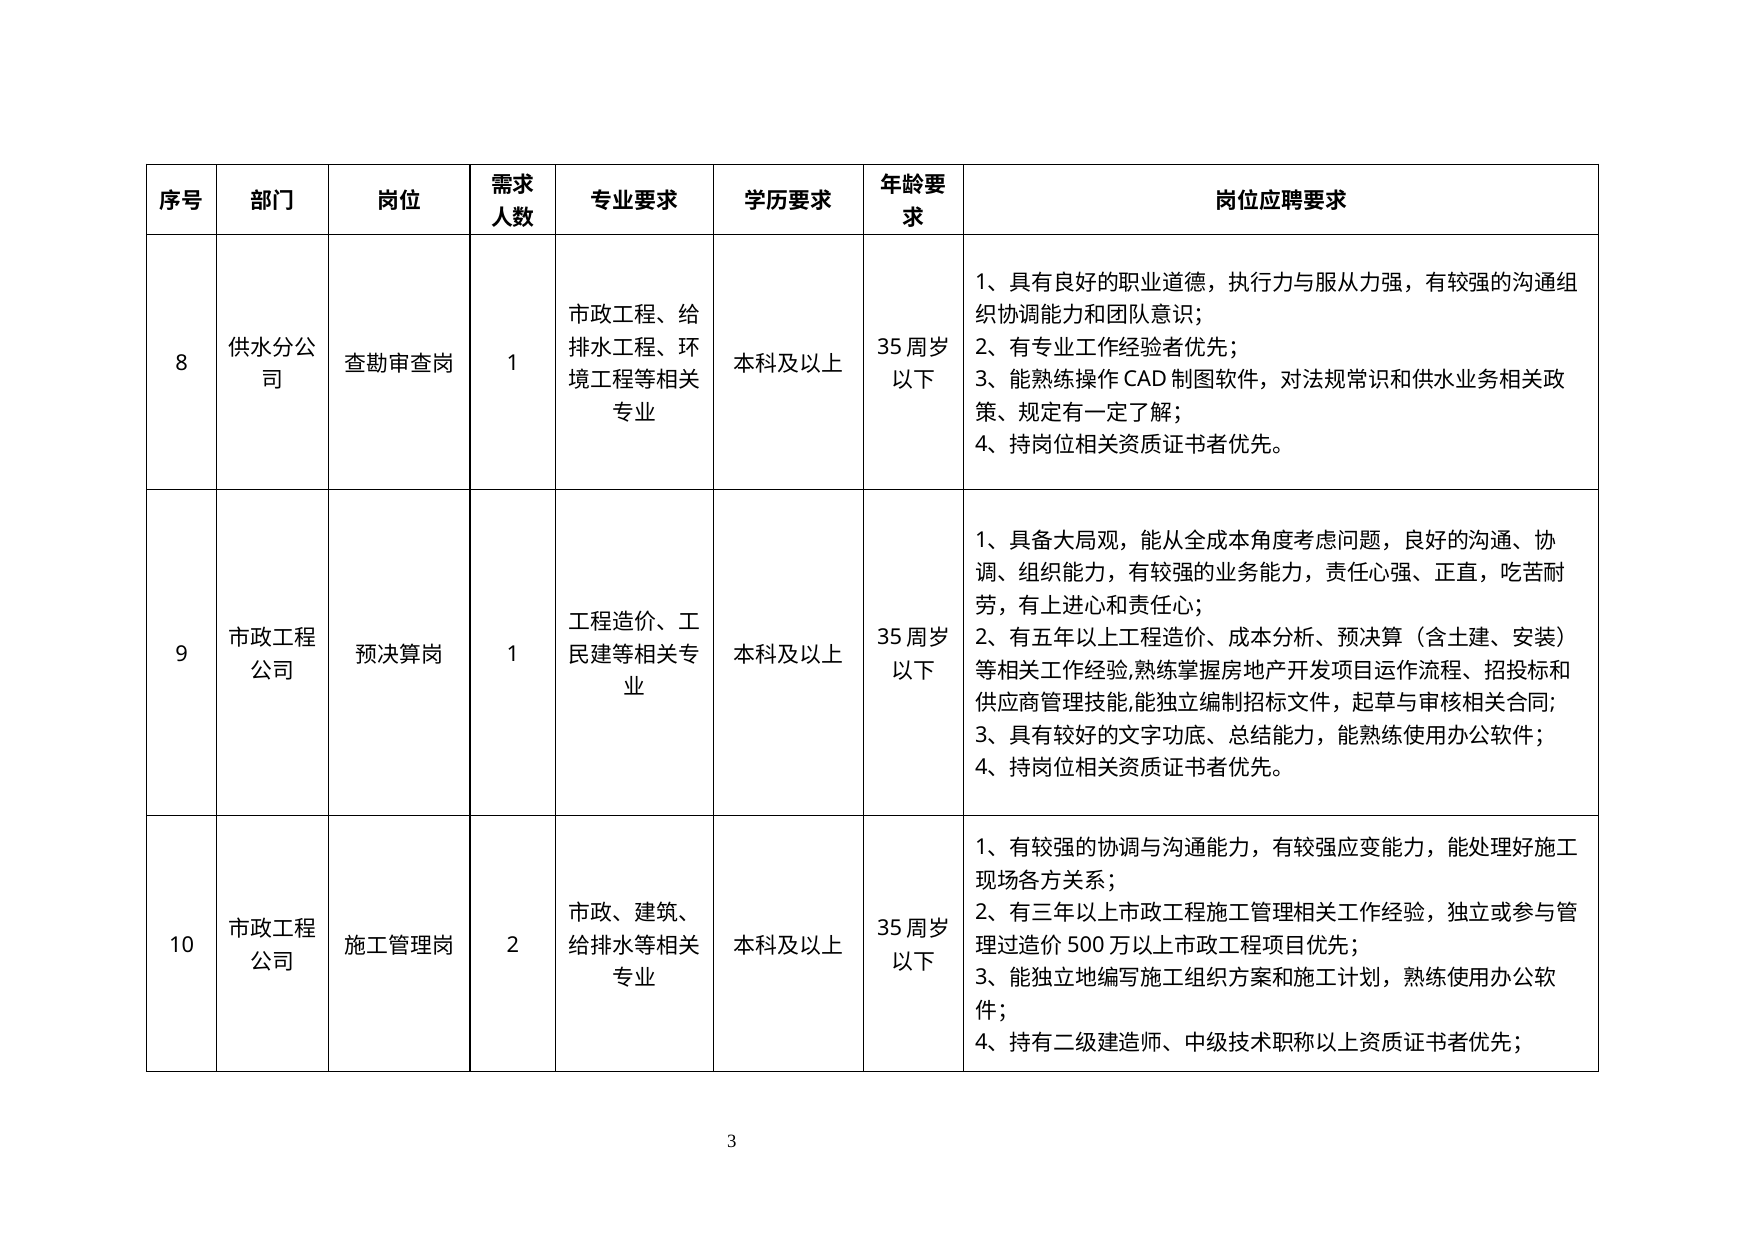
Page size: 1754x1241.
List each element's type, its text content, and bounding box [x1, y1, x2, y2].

table_cell 8 [147, 235, 216, 489]
table_cell 2 [471, 816, 555, 1071]
table_cell 学历要求 [714, 165, 863, 234]
table_cell 市政工程公司 [217, 816, 328, 1071]
table_cell 部门 [217, 165, 328, 234]
table_cell 10 [147, 816, 216, 1071]
table_cell 1 [471, 235, 555, 489]
table_cell 1、具备大局观，能从全成本角度考虑问题，良好的沟通、协调、组织能力，有较强的业务能力，责任心强、正直，吃苦耐劳，有上进心和责任心； 2、有五年以上工程造价、成本分析、预决算（含土建、安装）等相关工作经验,熟练掌握房地产开发项目运作流程、招投标和供应商管理技能,能独立编制招标文件，起草与审核相关合同; 3、具有较好的文字功底、总结能力，能熟练使用办公软件； 4、持岗位相关资质证书者优先。 [964, 490, 1598, 815]
table_cell 本科及以上 [714, 235, 863, 489]
table_cell 岗位 [329, 165, 469, 234]
table_cell 供水分公司 [217, 235, 328, 489]
table_cell 本科及以上 [714, 490, 863, 815]
table_cell 专业要求 [556, 165, 713, 234]
table_cell 9 [147, 490, 216, 815]
table_cell 年龄要求 [864, 165, 963, 234]
table_cell 预决算岗 [329, 490, 469, 815]
table_cell 市政工程公司 [217, 490, 328, 815]
table_cell 施工管理岗 [329, 816, 469, 1071]
table_cell 1、有较强的协调与沟通能力，有较强应变能力，能处理好施工现场各方关系； 2、有三年以上市政工程施工管理相关工作经验，独立或参与管理过造价500万以上市政工程项目优先； 3、能独立地编写施工组织方案和施工计划，熟练使用办公软件； 4、持有二级建造师、中级技术职称以上资质证书者优先； [964, 816, 1598, 1071]
table_cell 35周岁以下 [864, 816, 963, 1071]
table_cell 市政、建筑、给排水等相关专业 [556, 816, 713, 1071]
table_cell 岗位应聘要求 [964, 165, 1598, 234]
table_cell 查勘审查岗 [329, 235, 469, 489]
table_cell 1、具有良好的职业道德，执行力与服从力强，有较强的沟通组织协调能力和团队意识； 2、有专业工作经验者优先； 3、能熟练操作CAD制图软件，对法规常识和供水业务相关政策、规定有一定了解； 4、持岗位相关资质证书者优先。 [964, 235, 1598, 489]
table_cell 需求人数 [471, 165, 555, 234]
table_cell 序号 [147, 165, 216, 234]
table_cell 工程造价、工民建等相关专业 [556, 490, 713, 815]
table_cell 1 [471, 490, 555, 815]
table_cell 本科及以上 [714, 816, 863, 1071]
table_cell 35周岁以下 [864, 235, 963, 489]
table_cell 市政工程、给排水工程、环境工程等相关专业 [556, 235, 713, 489]
table_cell 35周岁以下 [864, 490, 963, 815]
